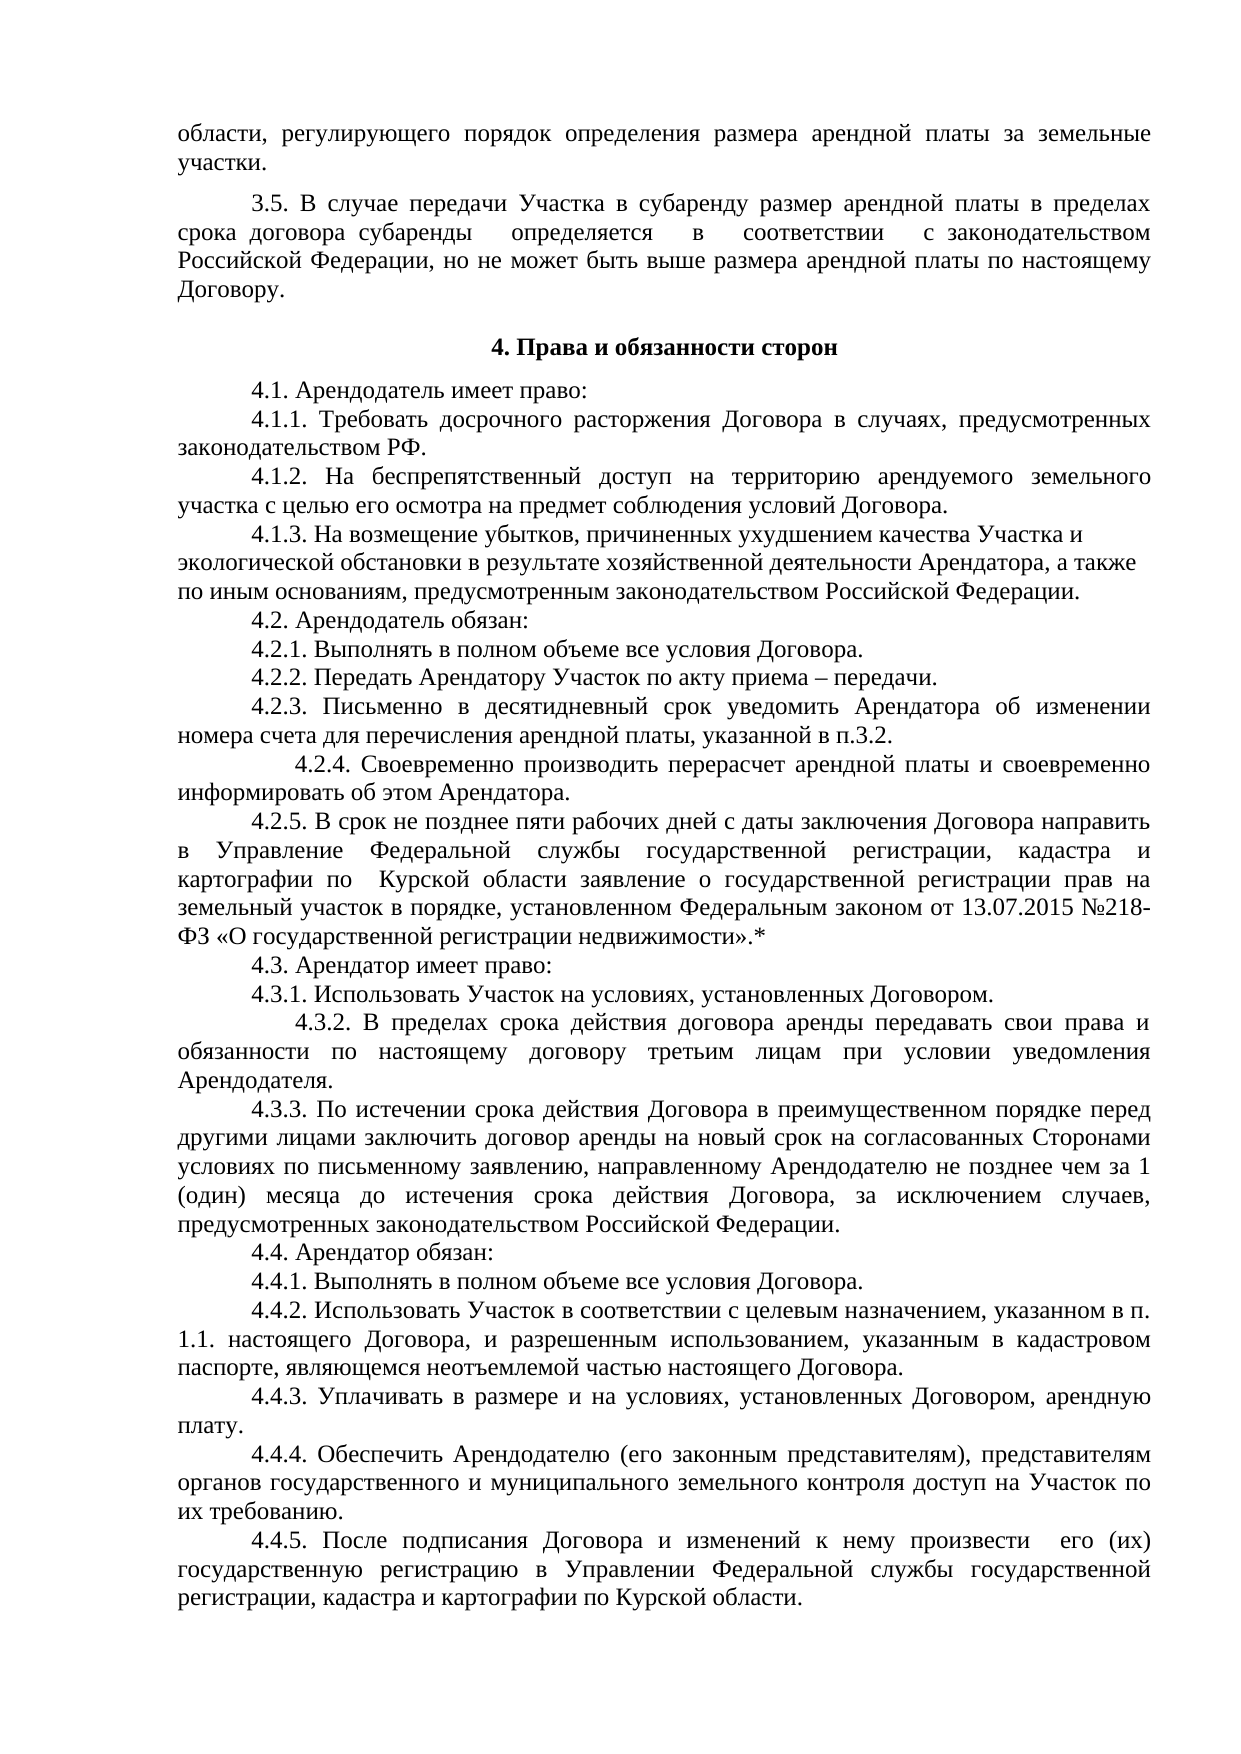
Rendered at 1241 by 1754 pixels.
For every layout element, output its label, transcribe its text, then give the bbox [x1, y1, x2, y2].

text 4.4.4. Обеспечить Арендодателю (его законным представителям), представителям органов государственного и муниципального земельного контроля доступ на Участок по их требованию. [177, 1439, 1152, 1525]
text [177, 118, 1152, 176]
text 4.4. Арендатор обязан: [177, 1237, 1152, 1266]
text 4.4.2. Использовать Участок в соответствии с целевым назначением, указанном в п. 1.1. настоящего Договора, и разрешенным использованием, указанным в кадастровом паспорте, являющемся неотъемлемой частью настоящего Договора. [177, 1295, 1152, 1381]
text 4.2.1. Выполнять в полном объеме все условия Договора. [177, 634, 1152, 662]
text 3.5. В случае передачи Участка в субаренду размер арендной платы в пределах срока договора субаренды определяется в соответствии с законодательством Российской Федерации, но не может быть выше размера арендной платы по настоящему Договору. [177, 188, 1152, 303]
text 4.3.2. В пределах срока действия договора аренды передавать свои права и обязанности по настоящему договору третьим лицам при условии уведомления Арендодателя. [177, 1007, 1152, 1094]
text 4.2.3. Письменно в десятидневный срок уведомить Арендатора об изменении номера счета для перечисления арендной платы, указанной в п.3.2. [177, 691, 1152, 749]
text 4.1. Арендодатель имеет право: [177, 375, 1152, 404]
text 4.2.2. Передать Арендатору Участок по акту приема – передачи. [177, 662, 1152, 691]
text 4.4.1. Выполнять в полном объеме все условия Договора. [177, 1266, 1152, 1295]
text 4.1.3. На возмещение убытков, причиненных ухудшением качества Участка и экологической обстановки в результате хозяйственной деятельности Арендатора, а также по иным основаниям, предусмотренным законодательством Российской Федерации. [177, 519, 1152, 605]
text 4.2.5. В срок не позднее пяти рабочих дней с даты заключения Договора направить в Управление Федеральной службы государственной регистрации, кадастра и картографии по Курской области заявление о государственной регистрации прав на земельный участок в порядке, установленном Федеральным законом от 13.07.2015 №218-ФЗ «О государственной регистрации недвижимости».* [177, 806, 1152, 950]
text 4.1.1. Требовать досрочного расторжения Договора в случаях, предусмотренных законодательством РФ. [177, 404, 1152, 461]
text 4.2.4. Своевременно производить перерасчет арендной платы и своевременно информировать об этом Арендатора. [177, 749, 1152, 806]
text 4.4.5. После подписания Договора и изменений к нему произвести его (их) государственную регистрацию в Управлении Федеральной службы государственной регистрации, кадастра и картографии по Курской области. [177, 1525, 1152, 1611]
text 4. Права и обязанности сторон [177, 332, 1152, 361]
text 4.3. Арендатор имеет право: [177, 950, 1152, 979]
text 4.4.3. Уплачивать в размере и на условиях, установленных Договором, арендную плату. [177, 1381, 1152, 1439]
text 4.3.1. Использовать Участок на условиях, установленных Договором. [177, 979, 1152, 1007]
text 4.3.3. По истечении срока действия Договора в преимущественном порядке перед другими лицами заключить договор аренды на новый срок на согласованных Сторонами условиях по письменному заявлению, направленному Арендодателю не позднее чем за 1 (один) месяца до истечения срока действия Договора, за исключением случаев, предусмотренных законодательством Российской Федерации. [177, 1094, 1152, 1237]
text 4.1.2. На беспрепятственный доступ на территорию арендуемого земельного участка с целью его осмотра на предмет соблюдения условий Договора. [177, 461, 1152, 519]
text 4.2. Арендодатель обязан: [177, 605, 1152, 634]
